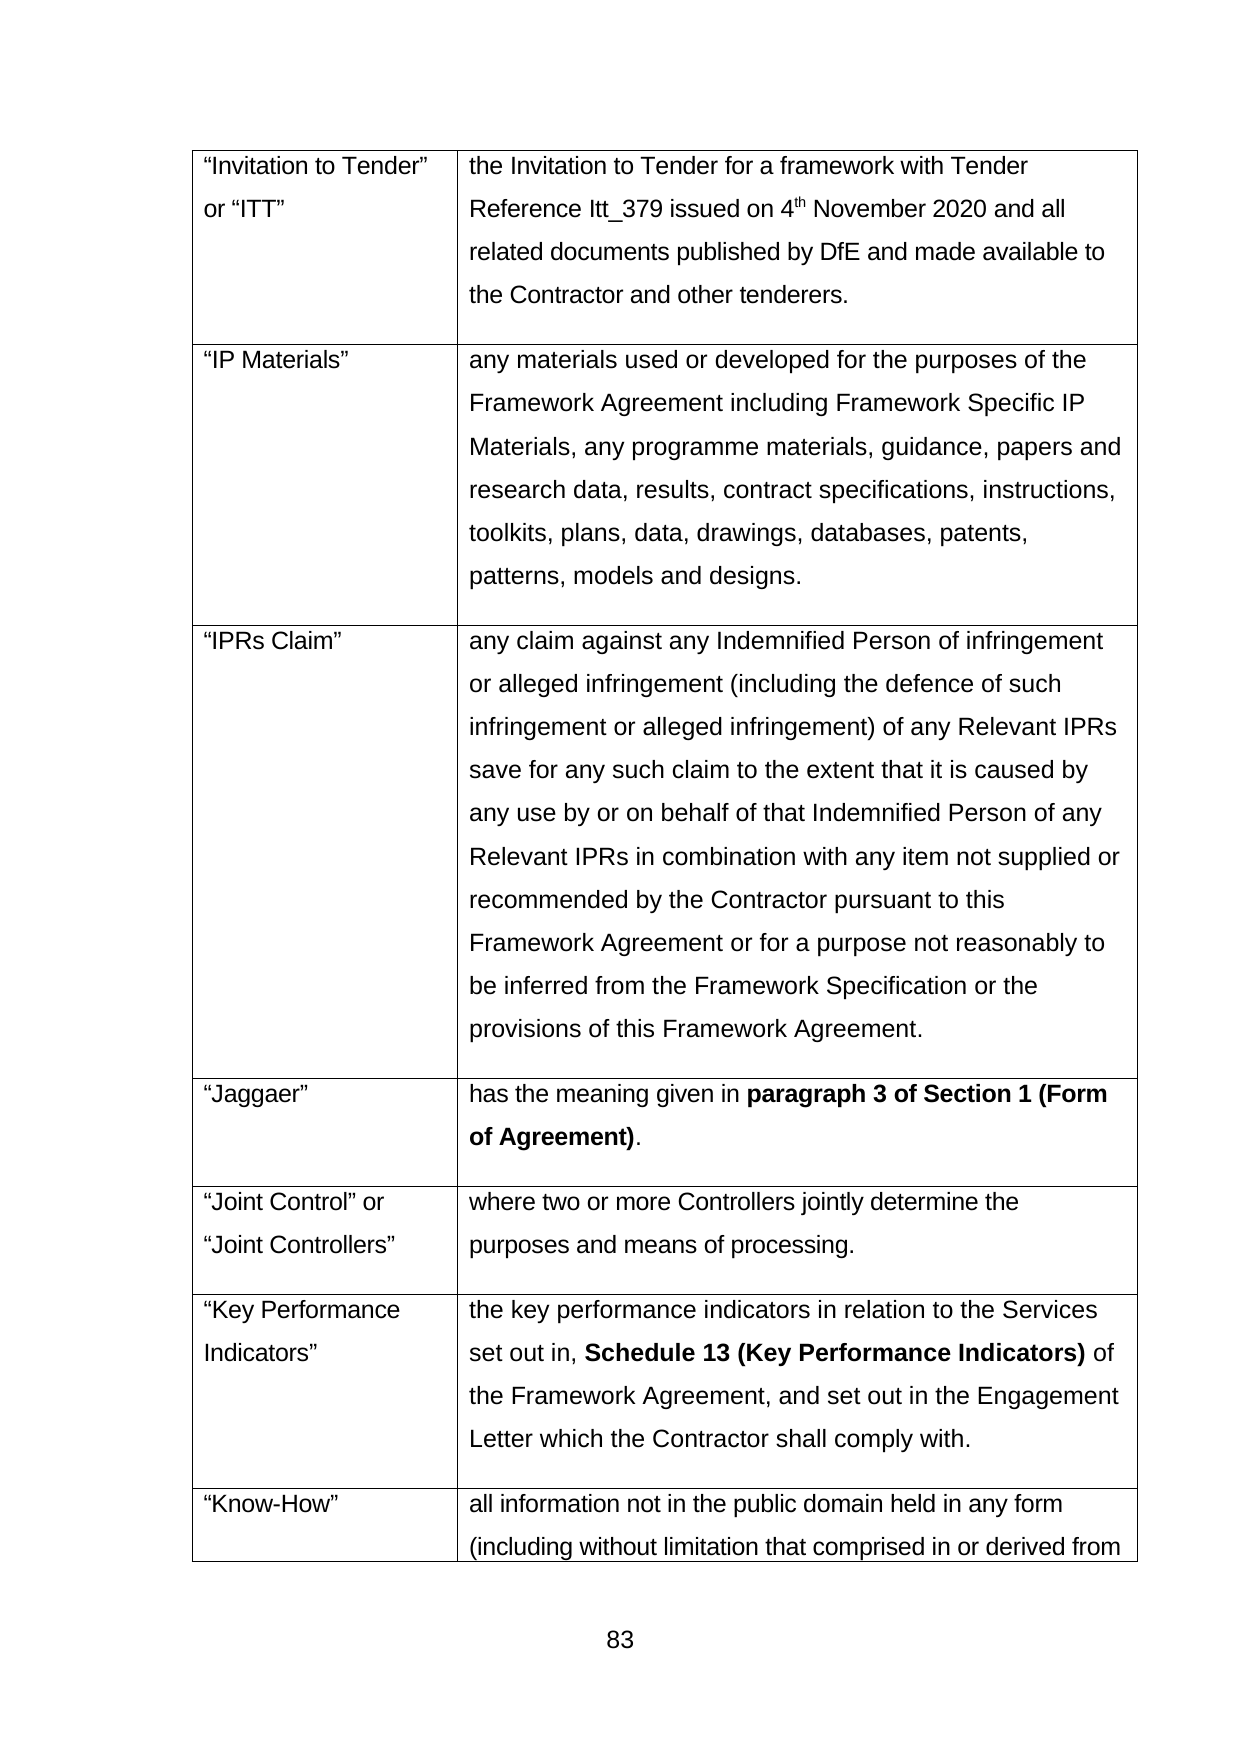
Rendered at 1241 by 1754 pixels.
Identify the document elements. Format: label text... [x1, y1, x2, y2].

table_cell “Know-How” [193, 1489, 457, 1561]
table_cell any materials used or developed for the purposes of the Framework Agreement including Framework Specific IP Materials, any programme materials, guidance, papers and research data, results, contract specifications, instructions, toolkits, plans, data, drawings, databases, patents, patterns, models and designs. [458, 345, 1137, 625]
table_cell “Jaggaer” [193, 1079, 457, 1186]
table_cell “Key Performance Indicators” [193, 1295, 457, 1488]
table_cell any claim against any Indemnified Person of infringement or alleged infringement (including the defence of such infringement or alleged infringement) of any Relevant IPRs save for any such claim to the extent that it is caused by any use by or on behalf of that Indemnified Person of any Relevant IPRs in combination with any item not supplied or recommended by the Contractor pursuant to this Framework Agreement or for a purpose not reasonably to be inferred from the Framework Specification or the provisions of this Framework Agreement. [458, 626, 1137, 1078]
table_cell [458, 1489, 1137, 1561]
table_cell “Joint Control” or “Joint Controllers” [193, 1187, 457, 1294]
table_cell the Invitation to Tender for a framework with Tender Reference Itt_379 issued on 4th November 2020 and all related documents published by DfE and made available to the Contractor and other tenderers. [458, 151, 1137, 344]
table_cell “IPRs Claim” [193, 626, 457, 1078]
table_cell the key performance indicators in relation to the Services set out in, Schedule 13 (Key Performance Indicators) of the Framework Agreement, and set out in the Engagement Letter which the Contractor shall comply with. [458, 1295, 1137, 1488]
table_cell “Invitation to Tender” or “ITT” [193, 151, 457, 344]
table_cell where two or more Controllers jointly determine the purposes and means of processing. [458, 1187, 1137, 1294]
table_cell has the meaning given in paragraph 3 of Section 1 (Form of Agreement). [458, 1079, 1137, 1186]
table_cell “IP Materials” [193, 345, 457, 625]
